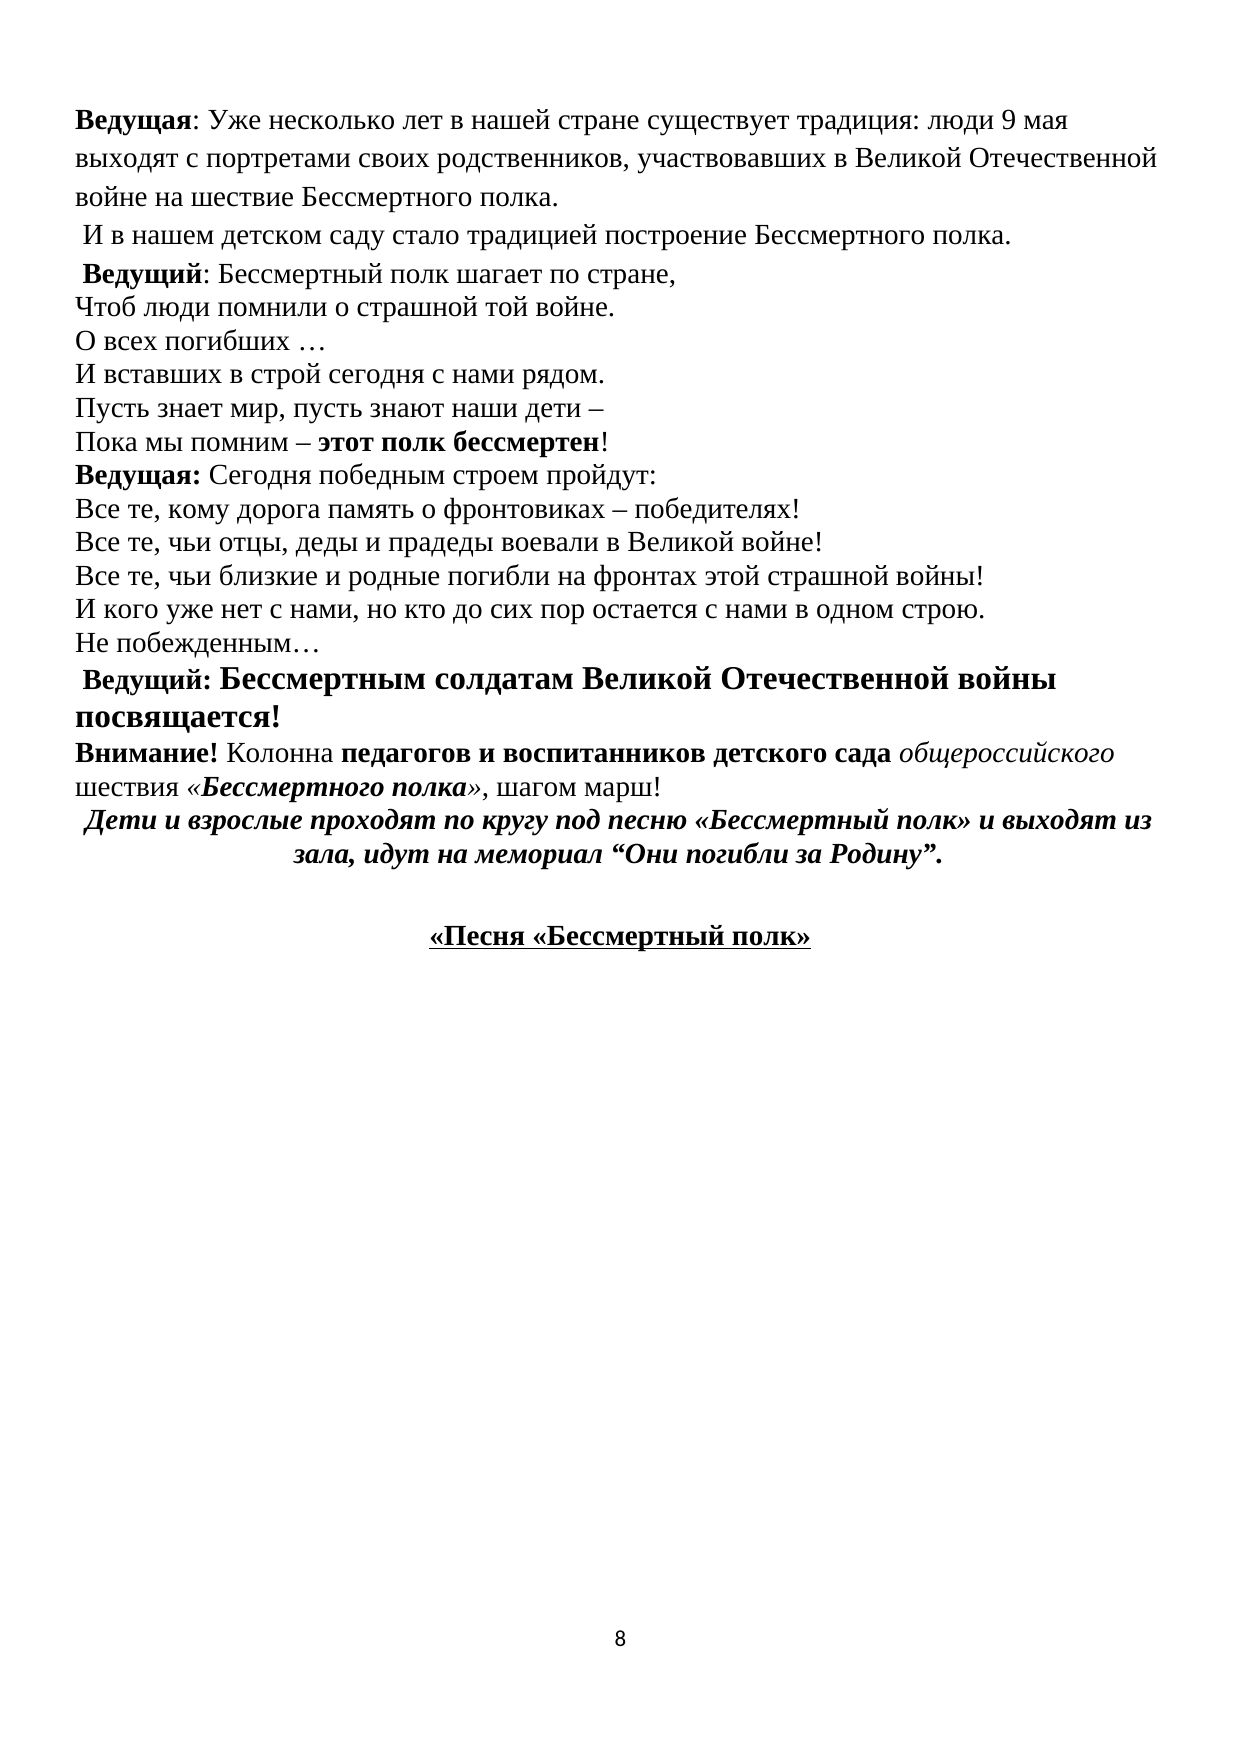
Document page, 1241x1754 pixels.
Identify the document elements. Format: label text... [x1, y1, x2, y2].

text Ведущая: Уже несколько лет в нашей стране существует традиция: люди 9 мая выходят с портретами своих родственников, участвовавших в Великой Отечественной войне на шествие Бессмертного полка. [75, 102, 1165, 212]
text Не побежденным… [75, 625, 1165, 658]
text Пусть знает мир, пусть знают наши дети – [75, 390, 1165, 424]
text «Песня «Бессмертный полк» [75, 918, 1165, 952]
text Дети и взрослые проходят по кругу под песню «Бессмертный полк» и выходят из зала, идут на мемориал “Они погибли за Родину”. [75, 802, 1165, 869]
text О всех погибших … [75, 323, 1165, 357]
text И кого уже нет с нами, но кто до сих пор остается с нами в одном строю. [75, 591, 1165, 625]
text Все те, чьи отцы, деды и прадеды воевали в Великой войне! [75, 524, 1165, 558]
text Внимание! Колонна педагогов и воспитанников детского сада общероссийского шествия «Бессмертного полка», шагом марш! [75, 735, 1165, 802]
text И в нашем детском саду стало традицией построение Бессмертного полка. [75, 217, 1165, 251]
text Пока мы помним – этот полк бессмертен! [75, 424, 1165, 457]
text Все те, чьи близкие и родные погибли на фронтах этой страшной войны! [75, 558, 1165, 591]
text Чтоб люди помнили о страшной той войне. [75, 289, 1165, 323]
text Ведущая: Сегодня победным строем пройдут: [75, 457, 1165, 491]
text Все те, кому дорога память о фронтовиках – победителях! [75, 491, 1165, 524]
text Ведущий: Бессмертным солдатам Великой Отечественной войны посвящается! [75, 658, 1165, 735]
text И вставших в строй сегодня с нами рядом. [75, 357, 1165, 390]
text Ведущий: Бессмертный полк шагает по стране, [75, 256, 1165, 289]
